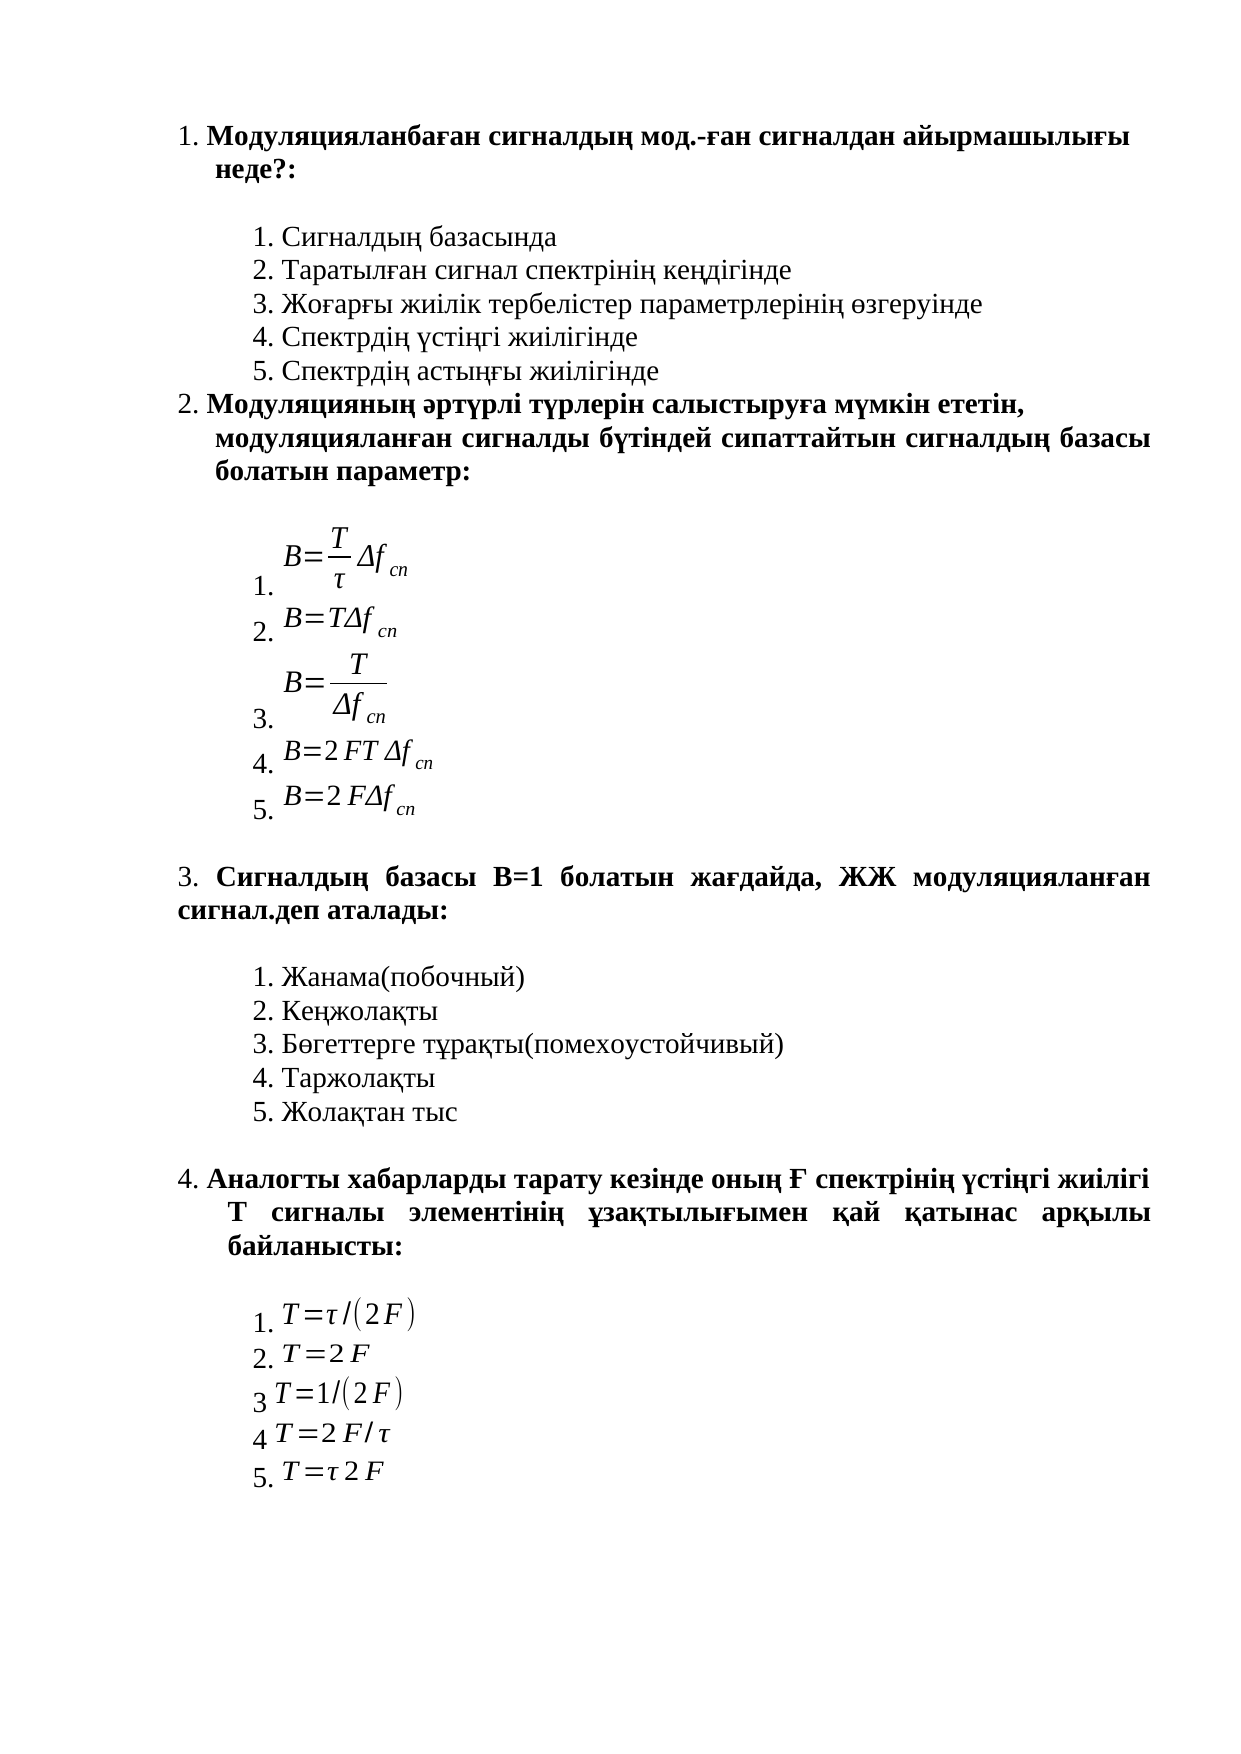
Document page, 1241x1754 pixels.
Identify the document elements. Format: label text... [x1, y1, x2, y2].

text 1. Модуляцияланбаған сигналдың мод.-ған сигналдан айырмашылығы [177, 118, 1152, 152]
text 1. [252, 521, 1152, 602]
text 1. Сигналдың базасында [252, 219, 1152, 252]
text 4 [252, 1418, 1152, 1456]
text 2. Таратылған сигнал спектрінің кеңдігінде [252, 252, 1152, 286]
text 3. Жоғарғы жиілік тербелістер параметрлерінің өзгеруінде [252, 286, 1152, 319]
text модуляцияланған сигналды бүтіндей сипаттайтын сигналдың базасы болатын параметр: [215, 420, 1152, 487]
text 3 [252, 1374, 1152, 1418]
text 2. Кеңжолақты [252, 993, 1152, 1027]
text 2. [252, 1339, 1152, 1374]
text неде?: [215, 152, 1152, 185]
text 4. Спектрдің үстіңгі жиілігінде [252, 319, 1152, 353]
text 1. [252, 1295, 1152, 1339]
text 2. Модуляцияның әртүрлі түрлерін салыстыруға мүмкін ететін, [177, 386, 1152, 420]
text 5. [252, 780, 1152, 825]
text 5. Спектрдің астыңғы жиілігінде [252, 353, 1152, 386]
text 4. [252, 735, 1152, 780]
text 4. Аналогты хабарларды тарату кезінде оның Ғ спектрінің үстіңгі жиілігі [177, 1161, 1152, 1194]
text 3. Сигналдың базасы В=1 болатын жағдайда, ЖЖ модуляцияланған сигнал.деп аталады: [177, 859, 1152, 926]
text Т сигналы элементінің ұзақтылығымен қай қатынас арқылы байланысты: [227, 1194, 1152, 1261]
text 5. Жолақтан тыс [252, 1094, 1152, 1127]
text 3. [252, 647, 1152, 735]
text 5. [252, 1456, 1152, 1493]
text 4. Таржолақты [252, 1060, 1152, 1094]
text 3. Бөгеттерге тұрақты(помехоустойчивый) [252, 1027, 1152, 1060]
text 1. Жанама(побочный) [252, 959, 1152, 993]
text 2. [252, 602, 1152, 647]
